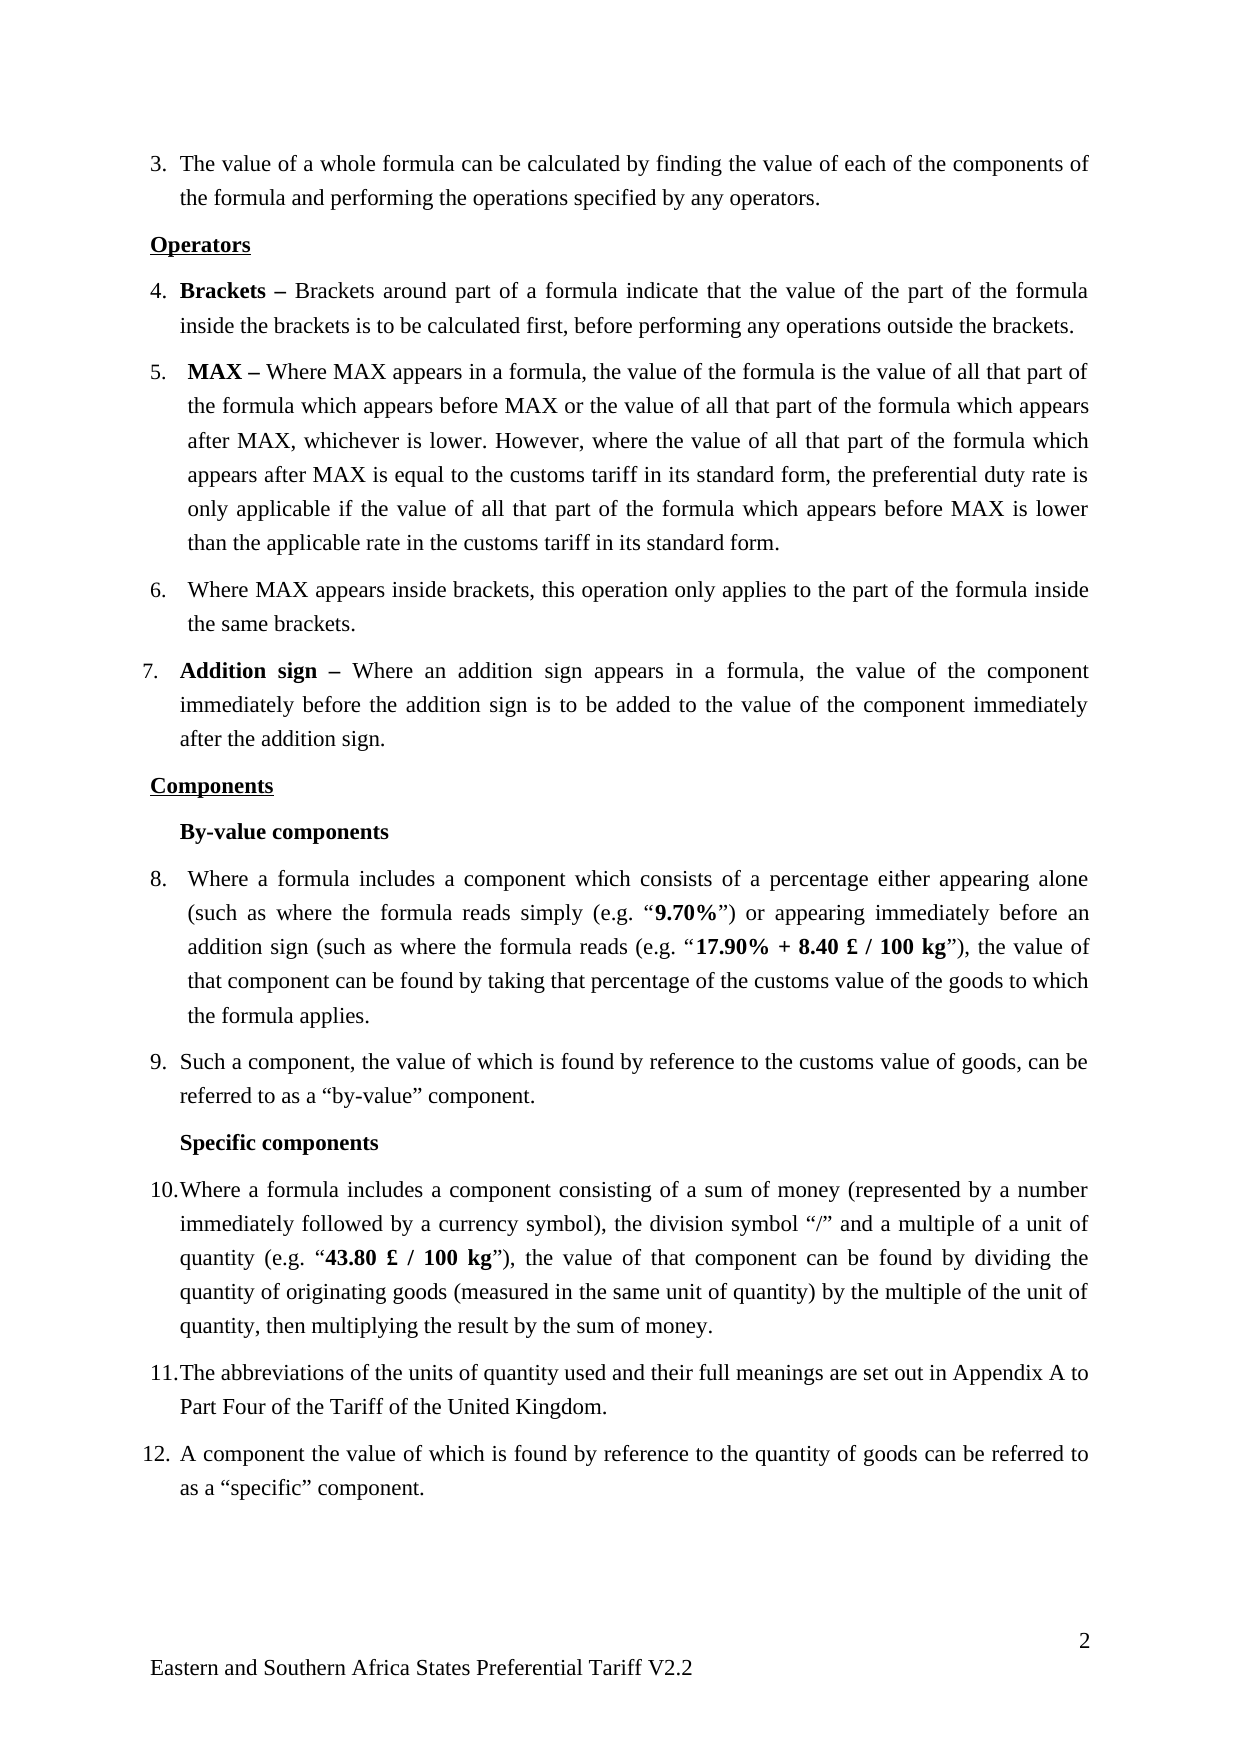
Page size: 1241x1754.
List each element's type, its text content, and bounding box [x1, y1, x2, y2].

text Components [150, 772, 1090, 798]
list Addition sign – Where an addition sign appears in a formula, the value of the component immediately before the addition sign is to be added to the value of the component immediately after the addition sign. [142, 657, 1090, 751]
list The value of a whole formula can be calculated by finding the value of each of the components of the formula and performing the operations specified by any operators. [150, 150, 1090, 211]
list By-value components [179, 818, 1090, 845]
list Brackets – Brackets around part of a formula indicate that the value of the part of the formula inside the brackets is to be calculated first, before performing any operations outside the brackets. [150, 277, 1090, 338]
text Operators [150, 231, 1090, 257]
list Where MAX appears inside brackets, this operation only applies to the part of the formula inside the same brackets. [150, 576, 1090, 636]
list A component the value of which is found by reference to the quantity of goods can be referred to as a “specific” component. [142, 1440, 1090, 1501]
list Where a formula includes a component consisting of a sum of money (represented by a number immediately followed by a currency symbol), the division symbol “/” and a multiple of a unit of quantity (e.g. “43.80 £ / 100 kg”), the value of that component can be found by dividing the quantity of originating goods (measured in the same unit of quantity) by the multiple of the unit of quantity, then multiplying the result by the sum of money. [150, 1176, 1090, 1339]
list MAX – Where MAX appears in a formula, the value of the formula is the value of all that part of the formula which appears before MAX or the value of all that part of the formula which appears after MAX, whichever is lower. However, where the value of all that part of the formula which appears after MAX is equal to the customs tariff in its standard form, the preferential duty rate is only applicable if the value of all that part of the formula which appears before MAX is lower than the applicable rate in the customs tariff in its standard form. [150, 358, 1090, 556]
list Such a component, the value of which is found by reference to the customs value of goods, can be referred to as a “by-value” component. [150, 1048, 1090, 1109]
list The abbreviations of the units of quantity used and their full meanings are set out in Appendix A to Part Four of the Tariff of the United Kingdom. [150, 1359, 1090, 1420]
text Specific components [150, 1129, 1090, 1156]
list Where a formula includes a component which consists of a percentage either appearing alone (such as where the formula reads simply (e.g. “9.70%”) or appearing immediately before an addition sign (such as where the formula reads (e.g. “17.90% + 8.40 £ / 100 kg”), the value of that component can be found by taking that percentage of the customs value of the goods to which the formula applies. [150, 865, 1090, 1028]
